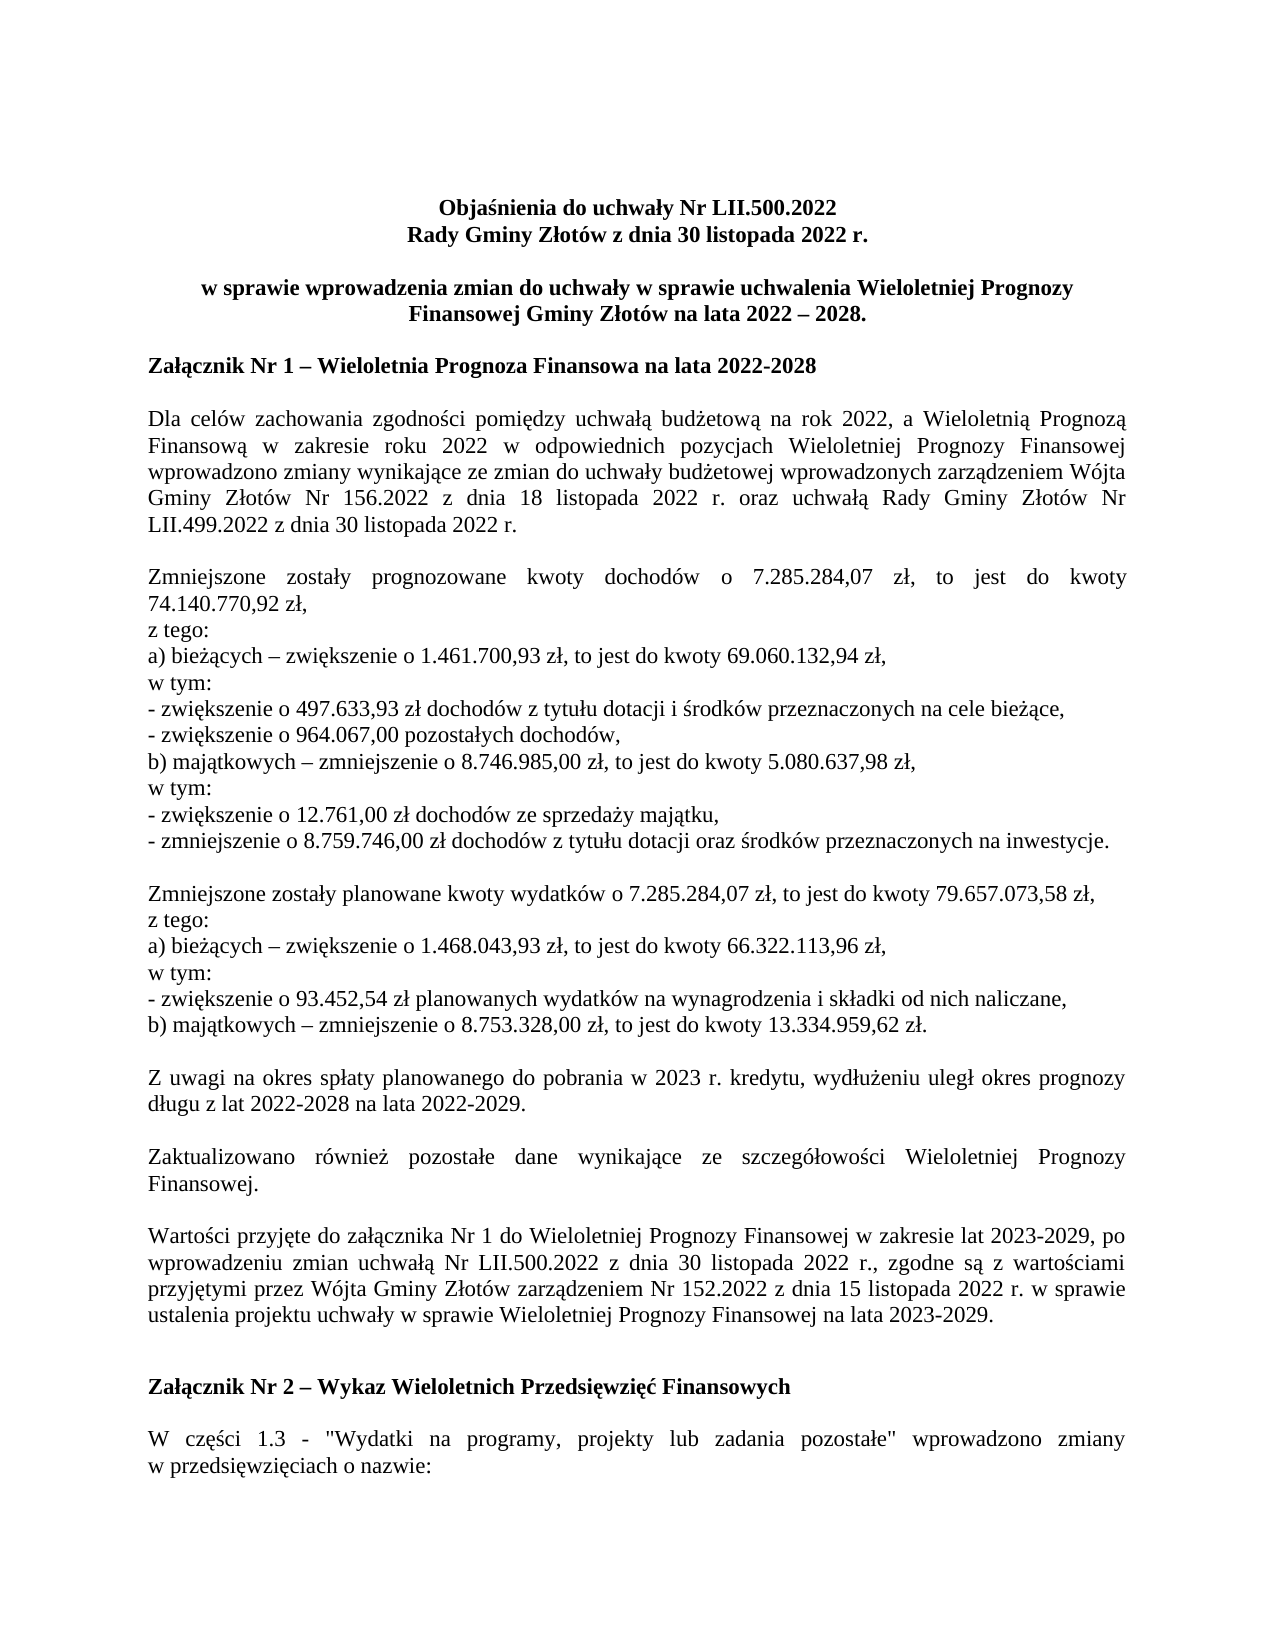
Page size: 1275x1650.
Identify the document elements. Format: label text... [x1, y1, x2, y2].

text w sprawie wprowadzenia zmian do uchwały w sprawie uchwalenia Wieloletniej Prognozy Finansowej Gminy Złotów na lata 2022 – 2028. [148, 273, 1127, 326]
text b) majątkowych – zmniejszenie o 8.746.985,00 zł, to jest do kwoty 5.080.637,98 zł, [148, 748, 1127, 774]
text z tego: [148, 906, 1127, 932]
text w tym: [148, 774, 1127, 801]
text w tym: [148, 669, 1127, 695]
text - zwiększenie o 12.761,00 zł dochodów ze sprzedaży majątku, [148, 801, 1127, 827]
text Zaktualizowano również pozostałe dane wynikające ze szczegółowości Wieloletniej Prognozy Finansowej. [148, 1143, 1127, 1196]
text - zwiększenie o 93.452,54 zł planowanych wydatków na wynagrodzenia i składki od nich naliczane, [148, 985, 1127, 1011]
text Zmniejszone zostały prognozowane kwoty dochodów o 7.285.284,07 zł, to jest do kwoty 74.140.770,92 zł, [148, 563, 1127, 616]
text b) majątkowych – zmniejszenie o 8.753.328,00 zł, to jest do kwoty 13.334.959,62 zł. [148, 1011, 1127, 1038]
text z tego: [148, 616, 1127, 642]
text w tym: [148, 959, 1127, 985]
text - zmniejszenie o 8.759.746,00 zł dochodów z tytułu dotacji oraz środków przeznaczonych na inwestycje. [148, 827, 1127, 853]
text Zmniejszone zostały planowane kwoty wydatków o 7.285.284,07 zł, to jest do kwoty 79.657.073,58 zł, [148, 880, 1127, 906]
text Załącznik Nr 2 – Wykaz Wieloletnich Przedsięwzięć Finansowych [148, 1373, 1127, 1399]
text a) bieżących – zwiększenie o 1.468.043,93 zł, to jest do kwoty 66.322.113,96 zł, [148, 932, 1127, 959]
text Załącznik Nr 1 – Wieloletnia Prognoza Finansowa na lata 2022-2028 [148, 353, 1127, 379]
text Wartości przyjęte do załącznika Nr 1 do Wieloletniej Prognozy Finansowej w zakresie lat 2023-2029, po wprowadzeniu zmian uchwałą Nr LII.500.2022 z dnia 30 listopada 2022 r., zgodne są z wartościami przyjętymi przez Wójta Gminy Złotów zarządzeniem Nr 152.2022 z dnia 15 listopada 2022 r. w sprawie ustalenia projektu uchwały w sprawie Wieloletniej Prognozy Finansowej na lata 2023-2029. [148, 1222, 1127, 1328]
text a) bieżących – zwiększenie o 1.461.700,93 zł, to jest do kwoty 69.060.132,94 zł, [148, 642, 1127, 669]
text - zwiększenie o 964.067,00 pozostałych dochodów, [148, 722, 1127, 748]
text Rady Gminy Złotów z dnia 30 listopada 2022 r. [148, 221, 1127, 247]
text Dla celów zachowania zgodności pomiędzy uchwałą budżetową na rok 2022, a Wieloletnią Prognozą Finansową w zakresie roku 2022 w odpowiednich pozycjach Wieloletniej Prognozy Finansowej wprowadzono zmiany wynikające ze zmian do uchwały budżetowej wprowadzonych zarządzeniem Wójta Gminy Złotów Nr 156.2022 z dnia 18 listopada 2022 r. oraz uchwałą Rady Gminy Złotów Nr LII.499.2022 z dnia 30 listopada 2022 r. [148, 405, 1127, 537]
text - zwiększenie o 497.633,93 zł dochodów z tytułu dotacji i środków przeznaczonych na cele bieżące, [148, 695, 1127, 722]
text Objaśnienia do uchwały Nr LII.500.2022 [148, 194, 1127, 221]
text Z uwagi na okres spłaty planowanego do pobrania w 2023 r. kredytu, wydłużeniu uległ okres prognozy długu z lat 2022-2028 na lata 2022-2029. [148, 1064, 1127, 1117]
text W części 1.3 - "Wydatki na programy, projekty lub zadania pozostałe" wprowadzono zmiany w przedsięwzięciach o nazwie: [148, 1426, 1127, 1478]
